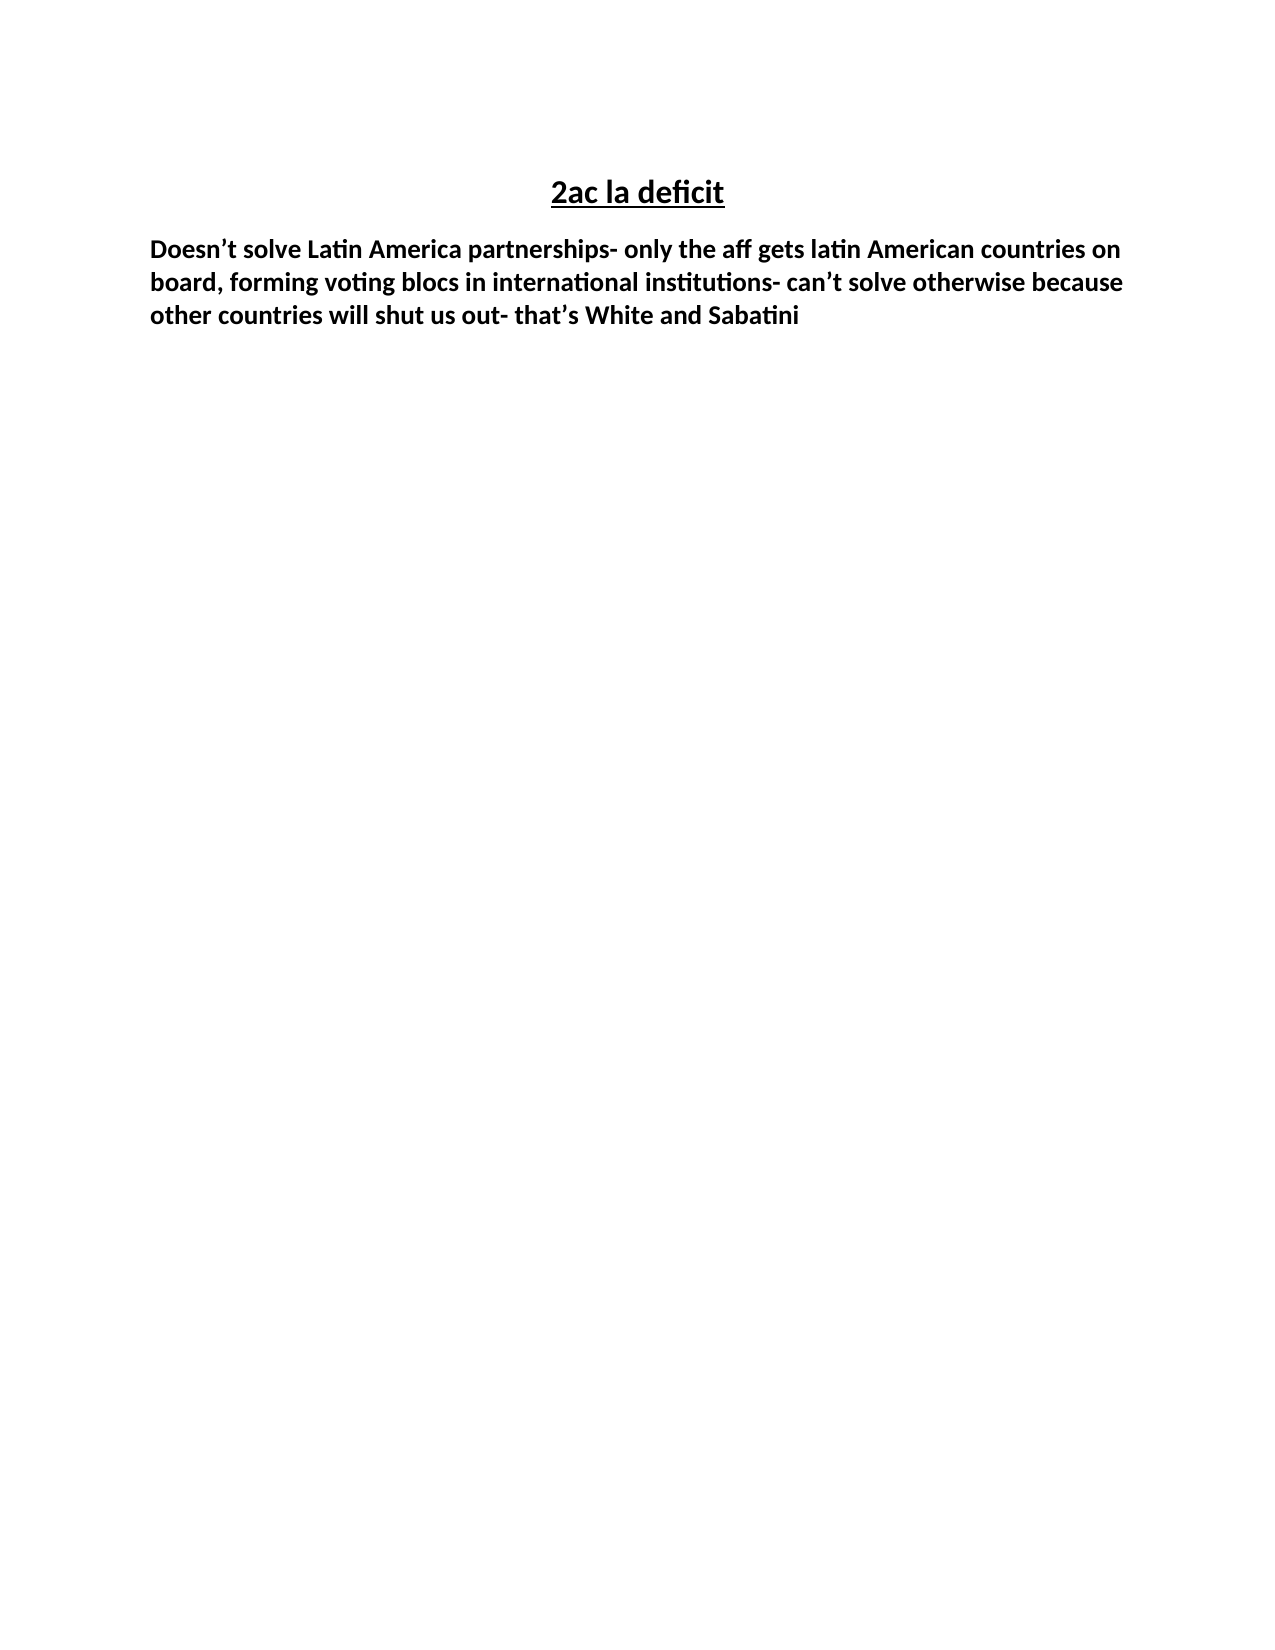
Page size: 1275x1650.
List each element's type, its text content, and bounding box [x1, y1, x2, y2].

subtitle 2ac la deficit [150, 171, 1125, 212]
subtitle Doesn’t solve Latin America partnerships- only the aff gets latin American countries on board, forming voting blocs in international institutions- can’t solve otherwise because other countries will shut us out- that’s White and Sabatini [150, 232, 1125, 331]
